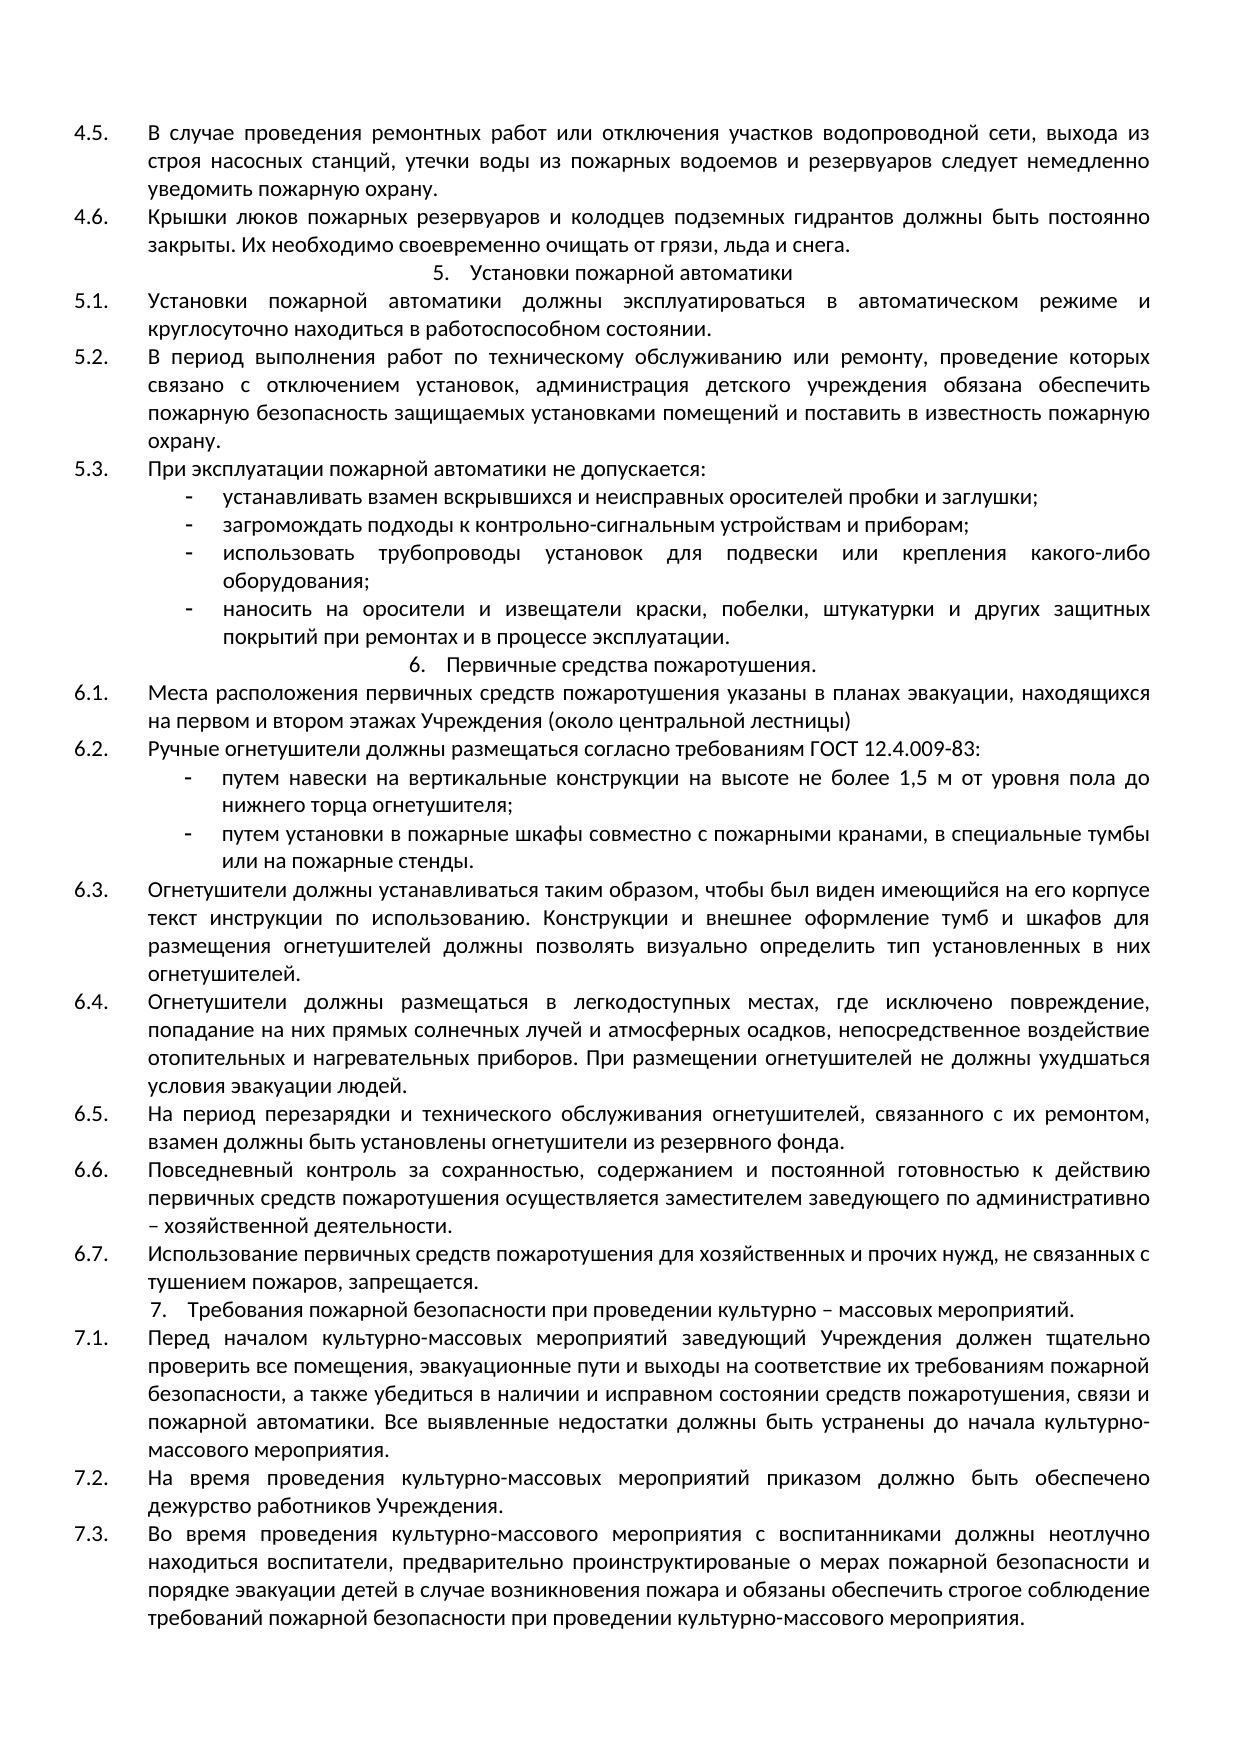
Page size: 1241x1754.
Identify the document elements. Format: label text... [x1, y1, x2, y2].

list Места расположения первичных средств пожаротушения указаны в планах эвакуации, находящихся на первом и втором этажах Учреждения (около центральной лестницы) [74, 678, 1152, 734]
list Огнетушители должны размещаться в легкодоступных местах, где исключено повреждение, попадание на них прямых солнечных лучей и атмосферных осадков, непосредственное воздействие отопительных и нагревательных приборов. При размещении огнетушителей не должны ухудшаться условия эвакуации людей. [74, 987, 1152, 1099]
list В случае проведения ремонтных работ или отключения участков водопроводной сети, выхода из строя насосных станций, утечки воды из пожарных водоемов и резервуаров следует немедленно уведомить пожарную охрану. [74, 118, 1152, 202]
list использовать трубопроводы установок для подвески или крепления какого-либо оборудования; [185, 538, 1152, 594]
list На время проведения культурно-массовых мероприятий приказом должно быть обеспечено дежурство работников Учреждения. [74, 1463, 1152, 1519]
list Огнетушители должны устанавливаться таким образом, чтобы был виден имеющийся на его корпусе текст инструкции по использованию. Конструкции и внешнее оформление тумб и шкафов для размещения огнетушителей должны позволять визуально определить тип установленных в них огнетушителей. [74, 875, 1152, 987]
list Перед началом культурно-массовых мероприятий заведующий Учреждения должен тщательно проверить все помещения, эвакуационные пути и выходы на соответствие их требованиям пожарной безопасности, а также убедиться в наличии и исправном состоянии средств пожаротушения, связи и пожарной автоматики. Все выявленные недостатки должны быть устранены до начала культурно-массового мероприятия. [74, 1323, 1152, 1463]
list Первичные средства пожаротушения. [74, 651, 1152, 678]
list устанавливать взамен вскрывшихся и неисправных оросителей пробки и заглушки; [185, 482, 1152, 510]
list Требования пожарной безопасности при проведении культурно – массовых мероприятий. [74, 1295, 1152, 1323]
list В период выполнения работ по техническому обслуживанию или ремонту, проведение которых связано с отключением установок, администрация детского учреждения обязана обеспечить пожарную безопасность защищаемых установками помещений и поставить в известность пожарную охрану. [74, 342, 1152, 454]
list Ручные огнетушители должны размещаться согласно требованиям ГОСТ 12.4.009-83: [74, 734, 1152, 763]
list загромождать подходы к контрольно-сигнальным устройствам и приборам; [185, 510, 1152, 538]
list Использование первичных средств пожаротушения для хозяйственных и прочих нужд, не связанных с тушением пожаров, запрещается. [74, 1239, 1152, 1295]
list При эксплуатации пожарной автоматики не допускается: [74, 454, 1152, 482]
list наносить на оросители и извещатели краски, побелки, штукатурки и других защитных покрытий при ремонтах и в процессе эксплуатации. [185, 594, 1152, 651]
list На период перезарядки и технического обслуживания огнетушителей, связанного с их ремонтом, взамен должны быть установлены огнетушители из резервного фонда. [74, 1099, 1152, 1155]
list путем установки в пожарные шкафы совместно с пожарными кранами, в специальные тумбы или на пожарные стенды. [184, 819, 1152, 875]
list Во время проведения культурно-массового мероприятия с воспитанниками должны неотлучно находиться воспитатели, предварительно проинструктированые о мерах пожарной безопасности и порядке эвакуации детей в случае возникновения пожара и обязаны обеспечить строгое соблюдение требований пожарной безопасности при проведении культурно-массового мероприятия. [74, 1519, 1152, 1631]
list путем навески на вертикальные конструкции на высоте не более от уровня пола до нижнего торца огнетушителя; [184, 763, 1152, 819]
list Установки пожарной автоматики должны эксплуатироваться в автоматическом режиме и круглосуточно находиться в работоспособном состоянии. [74, 286, 1152, 342]
list Крышки люков пожарных резервуаров и колодцев подземных гидрантов должны быть постоянно закрыты. Их необходимо своевременно очищать от грязи, льда и снега. [74, 202, 1152, 258]
list Повседневный контроль за сохранностью, содержанием и постоянной готовностью к действию первичных средств пожаротушения осуществляется заместителем заведующего по административно – хозяйственной деятельности. [74, 1155, 1152, 1239]
list Установки пожарной автоматики [74, 258, 1152, 286]
